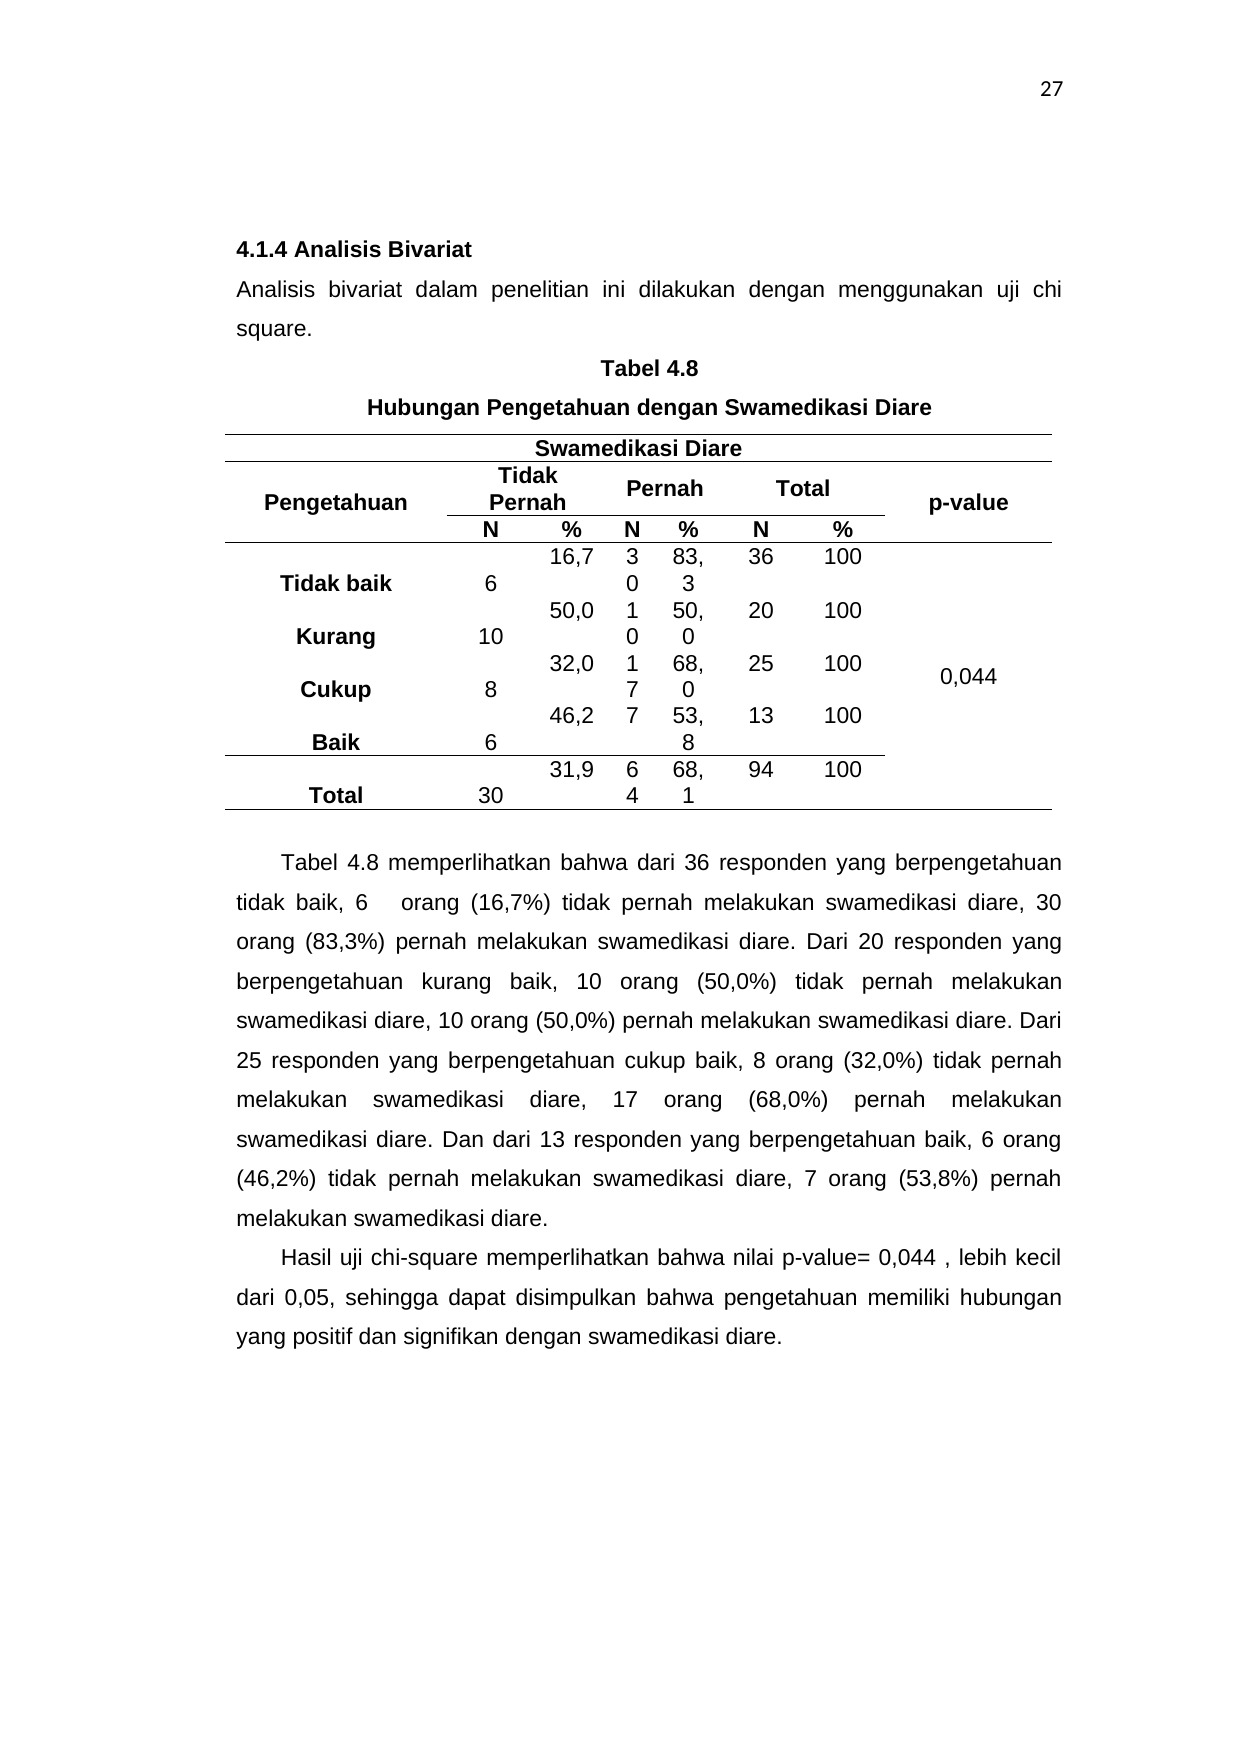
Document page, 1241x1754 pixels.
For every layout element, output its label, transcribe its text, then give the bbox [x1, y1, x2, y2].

table_cell N [721, 516, 801, 542]
table_cell 50,0 [535, 596, 609, 650]
table_cell 13 [721, 703, 801, 755]
text Tabel 4.8 memperlihatkan bahwa dari 36 responden yang berpengetahuan tidak baik, 6 orang (16,7%) tidak pernah melakukan swamedikasi diare, 30 orang (83,3%) pernah melakukan swamedikasi diare. Dari 20 responden yang berpengetahuan kurang baik, 10 orang (50,0%) tidak pernah melakukan swamedikasi diare, 10 orang (50,0%) pernah melakukan swamedikasi diare. Dari 25 responden yang berpengetahuan cukup baik, 8 orang (32,0%) tidak pernah melakukan swamedikasi diare, 17 orang (68,0%) pernah melakukan swamedikasi diare. Dan dari 13 responden yang berpengetahuan baik, 6 orang (46,2%) tidak pernah melakukan swamedikasi diare, 7 orang (53,8%) pernah melakukan swamedikasi diare. [236, 849, 1063, 1231]
table_cell Total [721, 462, 885, 515]
table_header Swamedikasi Diare [225, 435, 1052, 461]
table_cell 100 [801, 756, 885, 809]
table_cell Baik [225, 703, 447, 755]
table_cell % [801, 516, 885, 542]
table_cell 31,9 [535, 756, 609, 809]
table_cell p-value [885, 462, 1052, 542]
table_cell N [447, 516, 534, 542]
table_cell % [535, 516, 609, 542]
table_cell Cukup [225, 650, 447, 702]
table_cell 53,8 [656, 703, 721, 755]
text Hubungan Pengetahuan dengan Swamedikasi Diare [236, 394, 1063, 421]
table_cell Tidak Pernah [447, 462, 609, 515]
table_cell 94 [721, 756, 801, 809]
table_cell Kurang [225, 596, 447, 650]
table_cell 10 [609, 596, 656, 650]
text 4.1.4 Analisis Bivariat [236, 236, 1063, 263]
table_cell Pernah [609, 462, 721, 515]
table_cell 83,3 [656, 543, 721, 596]
table_cell 100 [801, 596, 885, 650]
table_cell Pengetahuan [225, 462, 447, 542]
table_cell 6 [447, 703, 534, 755]
table_cell 17 [609, 650, 656, 702]
table_cell 20 [721, 596, 801, 650]
table_cell 46,2 [535, 703, 609, 755]
table_cell 8 [447, 650, 534, 702]
table_cell 0,044 [885, 543, 1052, 809]
table_cell % [656, 516, 721, 542]
text Analisis bivariat dalam penelitian ini dilakukan dengan menggunakan uji chi square. [236, 276, 1063, 342]
table_cell 30 [609, 543, 656, 596]
table_cell N [609, 516, 656, 542]
text Tabel 4.8 [236, 355, 1063, 381]
table_cell 100 [801, 650, 885, 702]
table_cell 68,1 [656, 756, 721, 809]
table_cell 50,0 [656, 596, 721, 650]
table_cell 100 [801, 543, 885, 596]
table_cell Total [225, 756, 447, 809]
table_cell 10 [447, 596, 534, 650]
table_cell 7 [609, 703, 656, 755]
table_cell 64 [609, 756, 656, 809]
table_cell 68,0 [656, 650, 721, 702]
table_cell 30 [447, 756, 534, 809]
table_cell 16,7 [535, 543, 609, 596]
table_cell Tidak baik [225, 543, 447, 596]
table_cell 100 [801, 703, 885, 755]
table_cell 36 [721, 543, 801, 596]
table_cell 25 [721, 650, 801, 702]
table_cell 6 [447, 543, 534, 596]
table_cell 32,0 [535, 650, 609, 702]
text Hasil uji chi-square memperlihatkan bahwa nilai p-value= 0,044 , lebih kecil dari 0,05, sehingga dapat disimpulkan bahwa pengetahuan memiliki hubungan yang positif dan signifikan dengan swamedikasi diare. [236, 1244, 1063, 1349]
